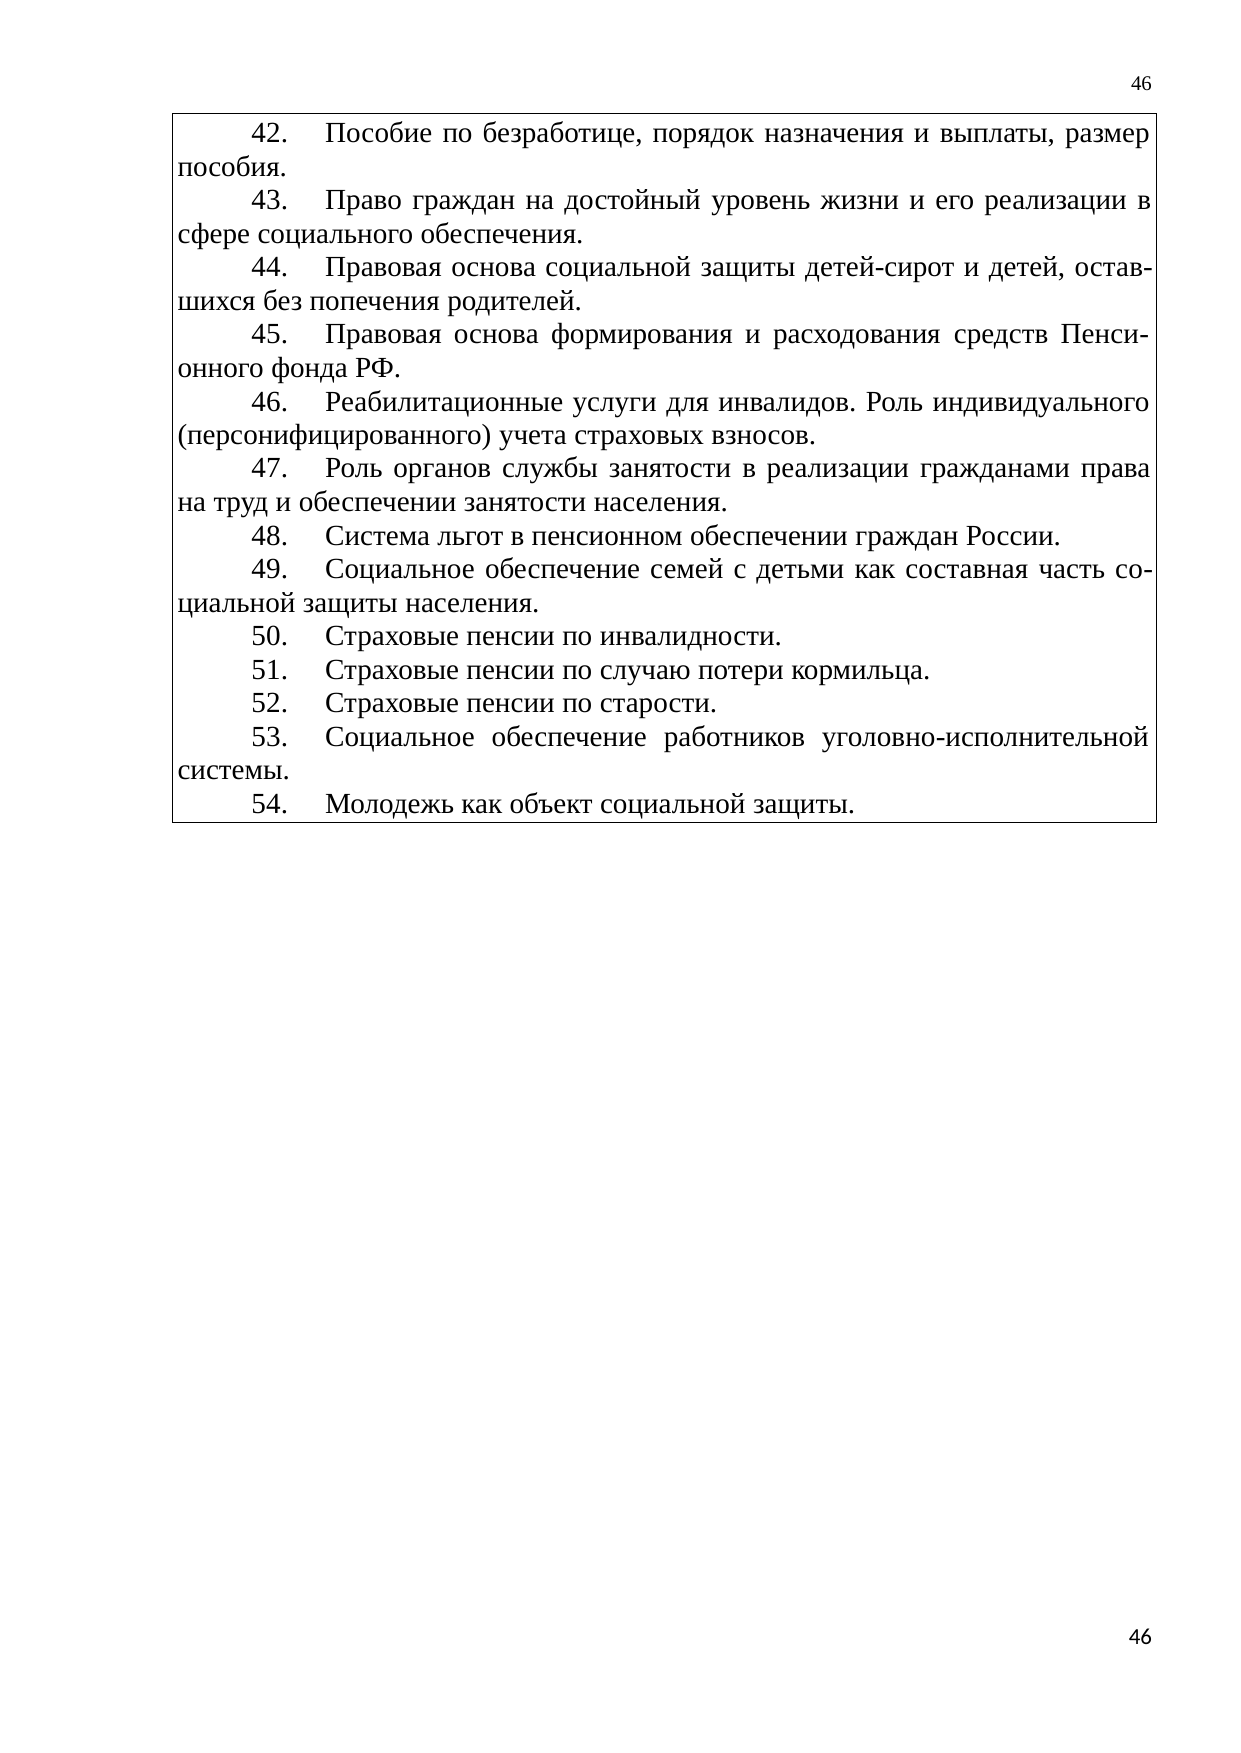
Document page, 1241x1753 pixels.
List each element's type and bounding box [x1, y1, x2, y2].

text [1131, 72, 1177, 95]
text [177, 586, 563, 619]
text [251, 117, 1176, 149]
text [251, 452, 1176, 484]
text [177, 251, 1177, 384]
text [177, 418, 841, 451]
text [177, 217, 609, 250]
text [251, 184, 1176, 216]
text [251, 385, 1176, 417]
picture [173, 114, 1156, 822]
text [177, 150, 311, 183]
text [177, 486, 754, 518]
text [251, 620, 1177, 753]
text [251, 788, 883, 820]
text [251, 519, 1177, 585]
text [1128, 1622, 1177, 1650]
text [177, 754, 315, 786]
